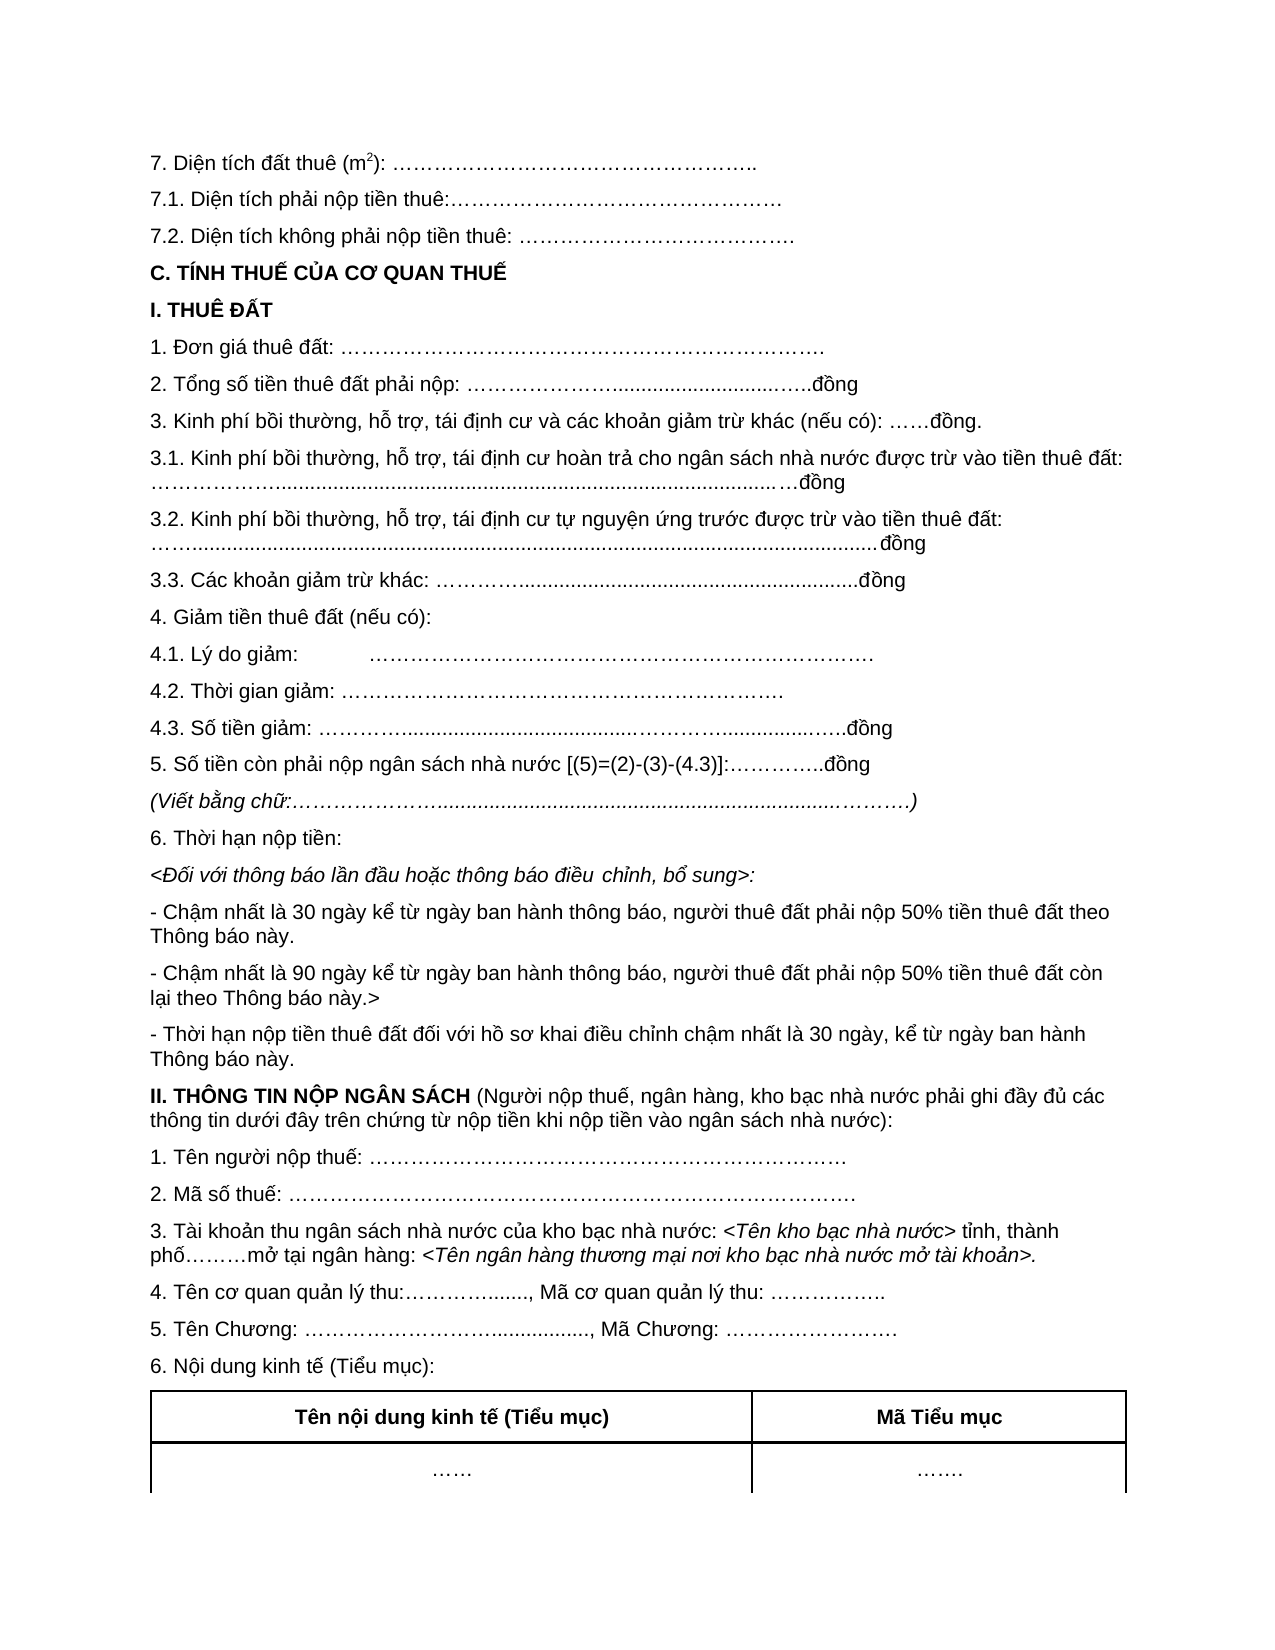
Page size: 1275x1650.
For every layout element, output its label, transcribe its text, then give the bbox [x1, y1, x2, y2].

text 4. Giảm tiền thuê đất (nếu có): [150, 604, 1125, 629]
text C. TÍNH THUẾ CỦA CƠ QUAN THUẾ [150, 261, 1125, 285]
text 3. Kinh phí bồi thường, hỗ trợ, tái định cư và các khoản giảm trừ khác (nếu có): ……đồng. [150, 408, 1125, 432]
text 7.1. Diện tích phải nộp tiền thuê:………………………………………… [150, 187, 1125, 211]
text I. THUÊ ĐẤT [150, 297, 1125, 322]
text II. THÔNG TIN NỘP NGÂN SÁCH (Người nộp thuế, ngân hàng, kho bạc nhà nước phải ghi đầy đủ các thông tin dưới đây trên chứng từ nộp tiền khi nộp tiền vào ngân sách nhà nước): [150, 1083, 1125, 1132]
text 1. Đơn giá thuê đất: ……………………………………………………………. [150, 334, 1125, 359]
text 5. Số tiền còn phải nộp ngân sách nhà nước [(5)=(2)-(3)-(4.3)]:…………..đồng [150, 752, 1125, 776]
text 7.2. Diện tích không phải nộp tiền thuê: …………………………………. [150, 224, 1125, 248]
text 4. Tên cơ quan quản lý thu:…………......., Mã cơ quan quản lý thu: …………….. [150, 1279, 1125, 1304]
text 6. Thời hạn nộp tiền: [150, 826, 1125, 850]
table_header Tên nội dung kinh tế (Tiểu mục) [152, 1392, 751, 1441]
text 1. Tên người nộp thuế: …………………………………………………………… [150, 1144, 1125, 1169]
text 3.1. Kinh phí bồi thường, hỗ trợ, tái định cư hoàn trả cho ngân sách nhà nước được trừ vào tiền thuê đất:……………….......................................................................................…đồng [150, 445, 1125, 494]
table_cell …… [152, 1444, 751, 1493]
text - Chậm nhất là 90 ngày kể từ ngày ban hành thông báo, người thuê đất phải nộp 50% tiền thuê đất còn lại theo Thông báo này.> [150, 961, 1125, 1009]
text 7. Diện tích đất thuê (m2): …………………………………………….. [150, 150, 1125, 174]
text 2. Mã số thuế: ………………………………………………………………………. [150, 1181, 1125, 1206]
text - Chậm nhất là 30 ngày kể từ ngày ban hành thông báo, người thuê đất phải nộp 50% tiền thuê đất theo Thông báo này. [150, 899, 1125, 948]
table_header Mã Tiểu mục [753, 1392, 1125, 1441]
text <Đối với thông báo lần đầu hoặc thông báo điều chỉnh, bổ sung>: [150, 862, 1125, 887]
text 3. Tài khoản thu ngân sách nhà nước của kho bạc nhà nước: <Tên kho bạc nhà nước> tỉnh, thành phố………mở tại ngân hàng: <Tên ngân hàng thương mại nơi kho bạc nhà nước mở tài khoản>. [150, 1218, 1125, 1267]
text 6. Nội dung kinh tế (Tiểu mục): [150, 1353, 1125, 1377]
text 4.3. Số tiền giảm: ………….........................................…………................…..đồng [150, 715, 1125, 739]
text 4.1. Lý do giảm: ………………………………………………………………. [150, 641, 1125, 666]
text 3.2. Kinh phí bồi thường, hỗ trợ, tái định cư tự nguyện ứng trước được trừ vào tiền thuê đất: …….......................................................................................................................đồng [150, 506, 1125, 555]
text 5. Tên Chương: ………………………................., Mã Chương: ……………………. [150, 1316, 1125, 1341]
text (Viết bằng chữ:…………………......................................................................……….) [150, 789, 1125, 813]
text 4.2. Thời gian giảm: ………………………………………………………. [150, 678, 1125, 702]
table_cell ……. [753, 1444, 1125, 1493]
text 3.3. Các khoản giảm trừ khác: …………...........................................................đồng [150, 567, 1125, 592]
text 2. Tổng số tiền thuê đất phải nộp: ………………….............................…..đồng [150, 371, 1125, 396]
text - Thời hạn nộp tiền thuê đất đối với hồ sơ khai điều chỉnh chậm nhất là 30 ngày, kể từ ngày ban hành Thông báo này. [150, 1022, 1125, 1071]
